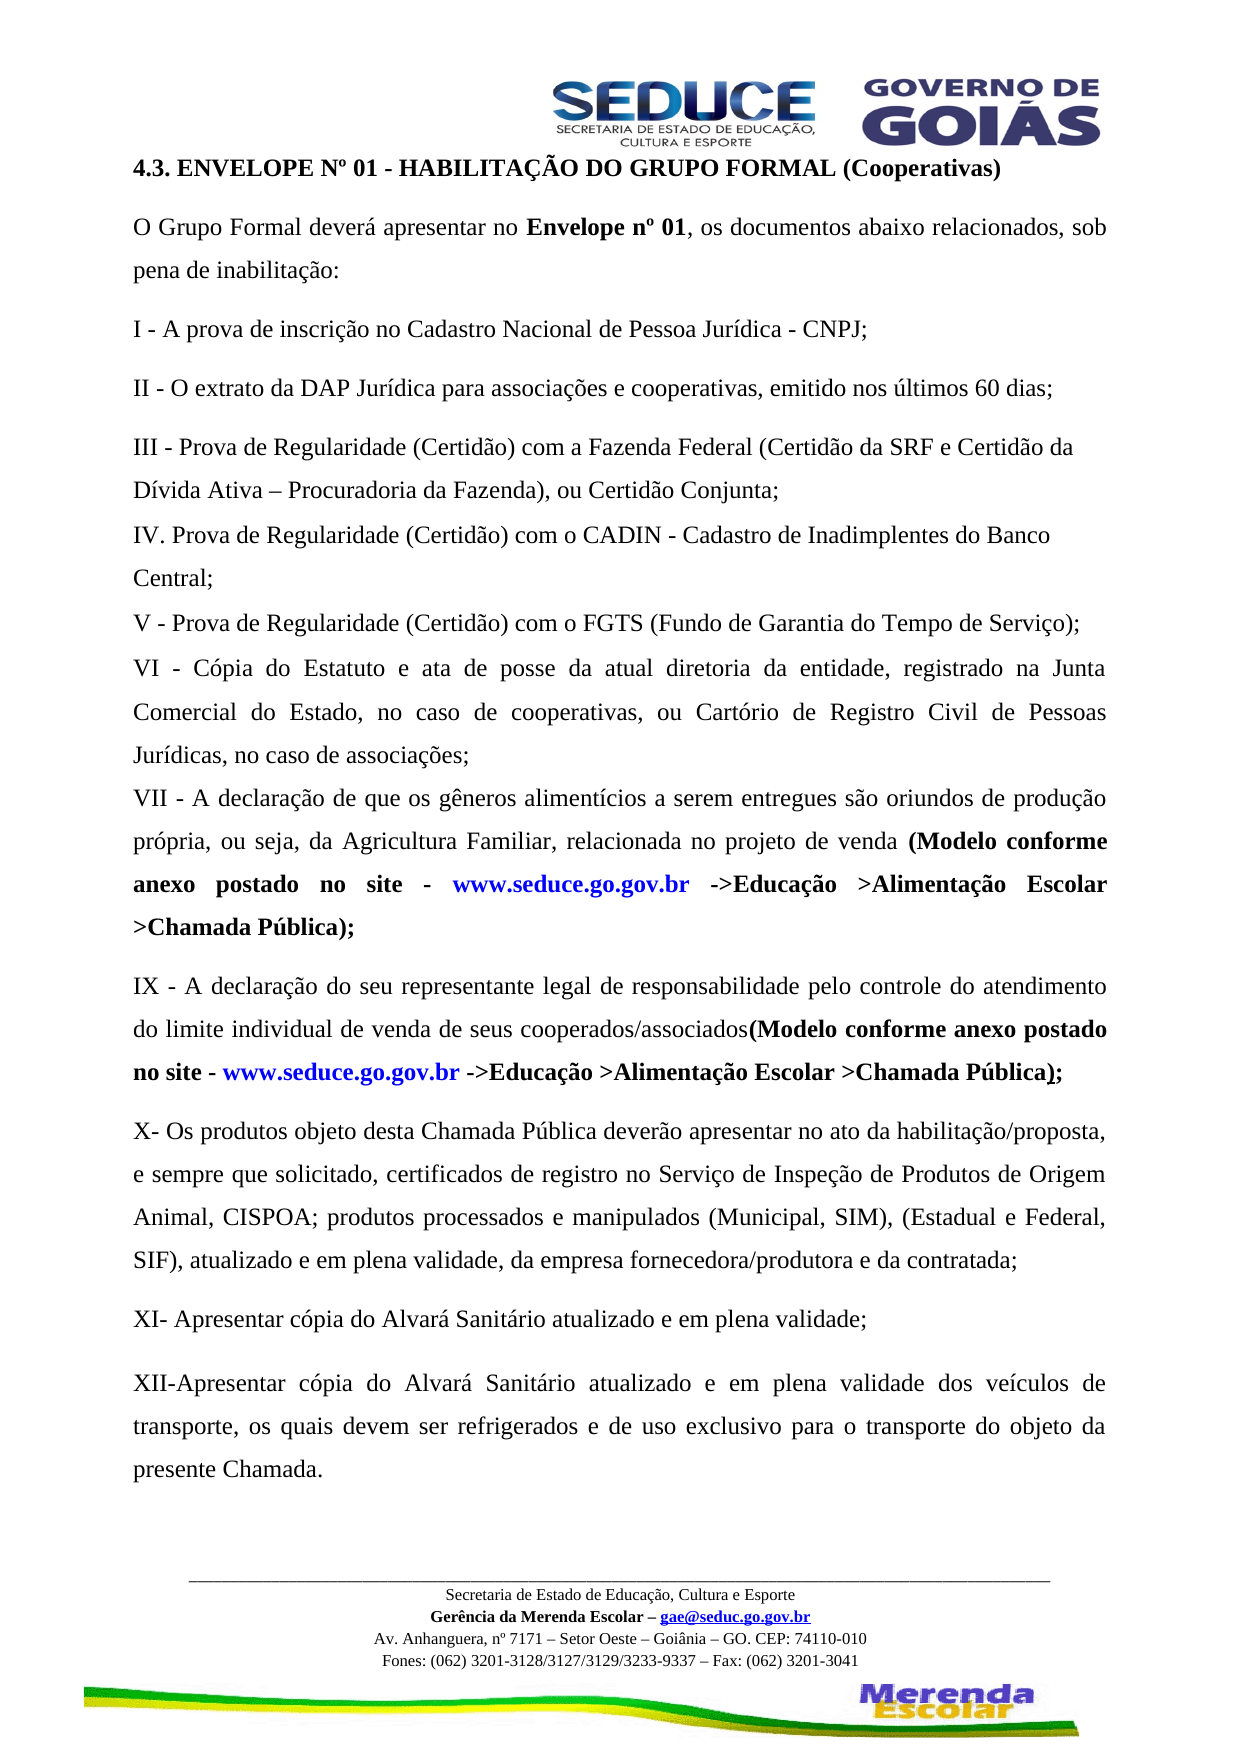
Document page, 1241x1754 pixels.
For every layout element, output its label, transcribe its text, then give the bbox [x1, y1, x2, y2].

picture [552, 73, 1108, 154]
text V - Prova de Regularidade (Certidão) com o FGTS (Fundo de Garantia do Tempo de Serviço); [133, 608, 1107, 637]
text VI - Cópia do Estatuto e ata de posse da atual diretoria da entidade, registrado na Junta Comercial do Estado, no caso de cooperativas, ou Cartório de Registro Civil de Pessoas Jurídicas, no caso de associações; [133, 653, 1107, 768]
text VII - A declaração de que os gêneros alimentícios a serem entregues são oriundos de produção própria, ou seja, da Agricultura Familiar, relacionada no projeto de venda (Modelo conforme anexo postado no site - www.seduce.go.gov.br ->Educação >Alimentação Escolar >Chamada Pública); [133, 783, 1107, 941]
text XI- Apresentar cópia do Alvará Sanitário atualizado e em plena validade; [133, 1304, 1107, 1333]
text X- Os produtos objeto desta Chamada Pública deverão apresentar no ato da habilitação/proposta, e sempre que solicitado, certificados de registro no Serviço de Inspeção de Produtos de Origem Animal, CISPOA; produtos processados e manipulados (Municipal, SIM), (Estadual e Federal, SIF), atualizado e em plena validade, da empresa fornecedora/produtora e da contratada; [133, 1116, 1107, 1274]
text III - Prova de Regularidade (Certidão) com a Fazenda Federal (Certidão da SRF e Certidão da Dívida Ativa – Procuradoria da Fazenda), ou Certidão Conjunta; [133, 432, 1107, 503]
text IV. Prova de Regularidade (Certidão) com o CADIN - Cadastro de Inadimplentes do Banco Central; [133, 520, 1107, 592]
text IX - A declaração do seu representante legal de responsabilidade pelo controle do atendimento do limite individual de venda de seus cooperados/associados(Modelo conforme anexo postado no site - www.seduce.go.gov.br ->Educação >Alimentação Escolar >Chamada Pública); [133, 971, 1107, 1086]
text 4.3. ENVELOPE Nº 01 - HABILITAÇÃO DO GRUPO FORMAL (Cooperativas) [133, 153, 1107, 182]
text O Grupo Formal deverá apresentar no Envelope nº 01, os documentos abaixo relacionados, sob pena de inabilitação: [133, 212, 1107, 284]
text I - A prova de inscrição no Cadastro Nacional de Pessoa Jurídica - CNPJ; [133, 314, 1107, 343]
text XII-Apresentar cópia do Alvará Sanitário atualizado e em plena validade dos veículos de transporte, os quais devem ser refrigerados e de uso exclusivo para o transporte do objeto da presente Chamada. [133, 1368, 1107, 1483]
text II - O extrato da DAP Jurídica para associações e cooperativas, emitido nos últimos 60 dias; [133, 373, 1107, 402]
